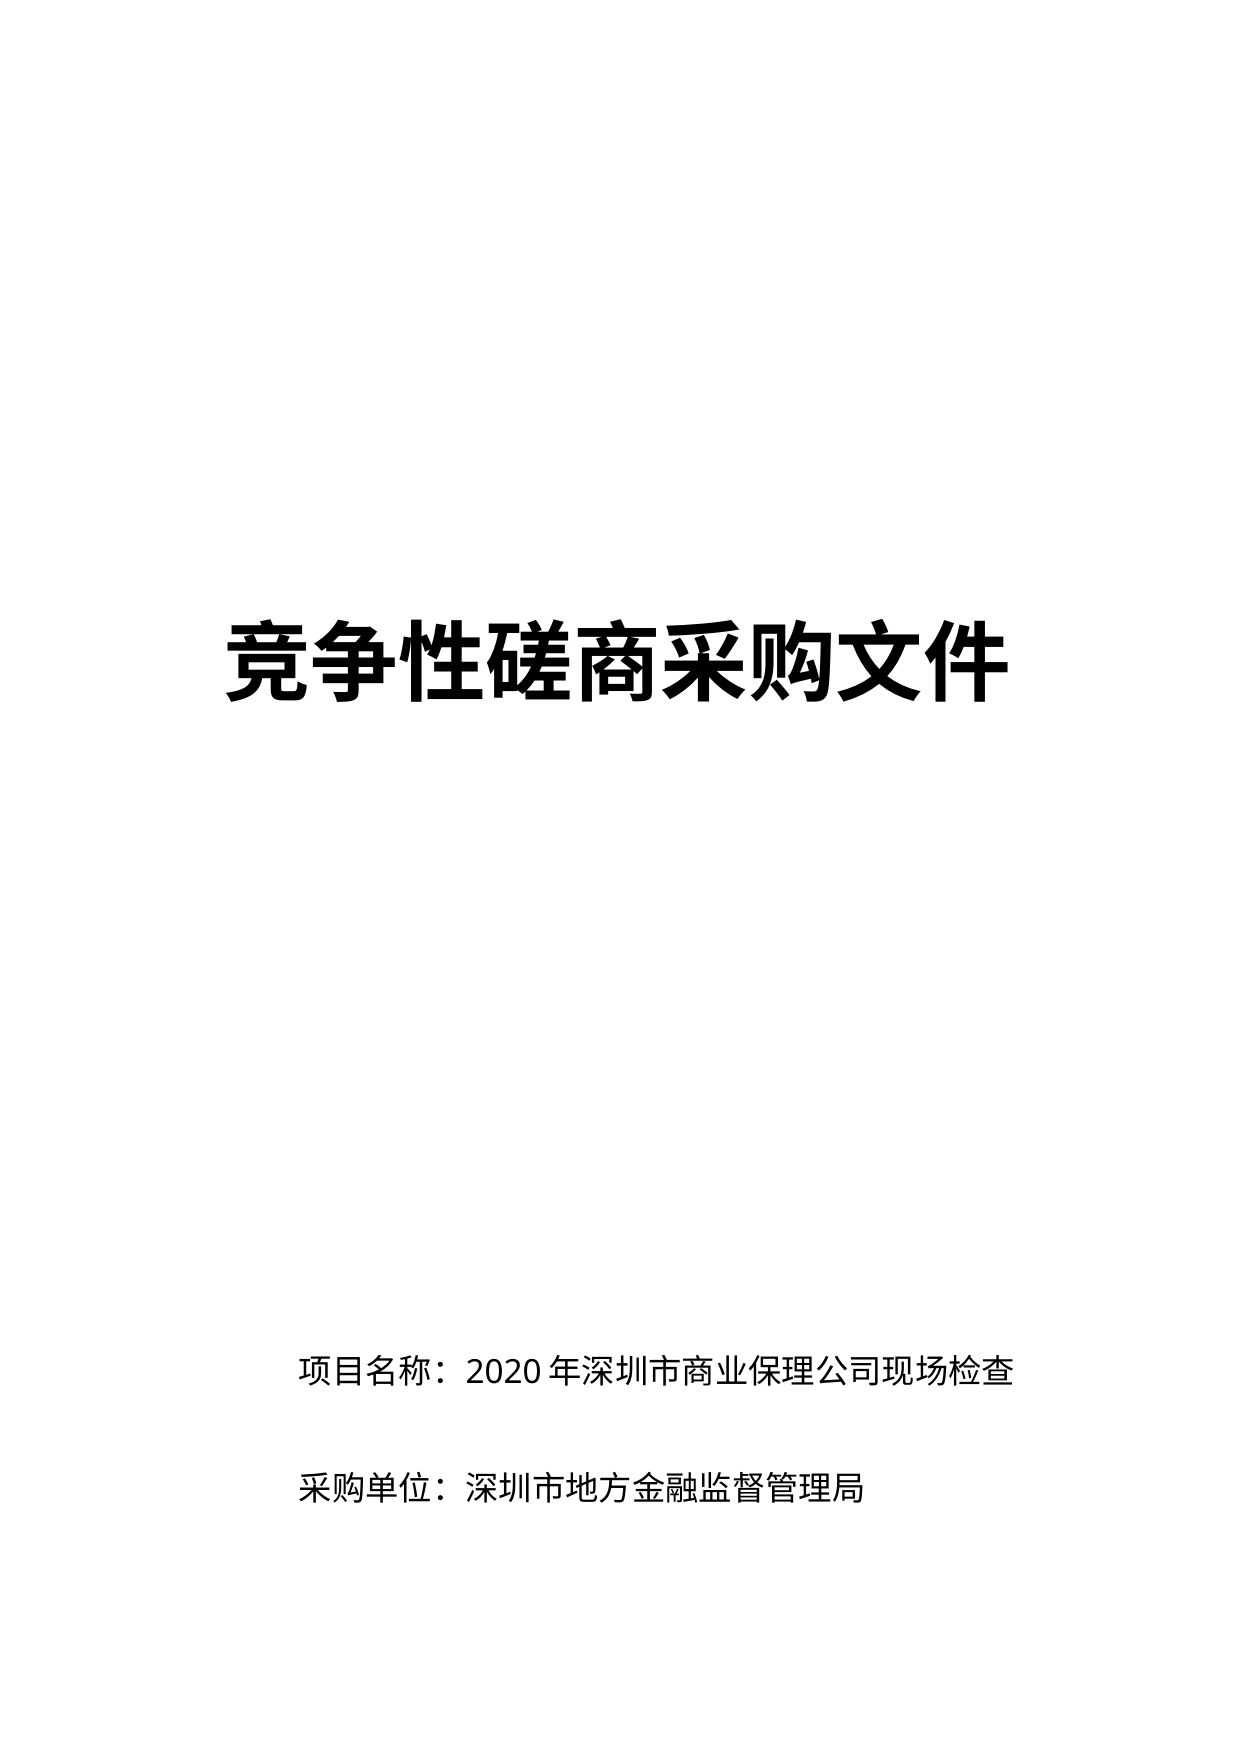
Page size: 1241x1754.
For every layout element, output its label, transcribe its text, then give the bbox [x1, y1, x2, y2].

text 采购单位：深圳市地方金融监督管理局 [165, 1452, 1075, 1520]
text 项目名称：2020年深圳市商业保理公司现场检查 [165, 1335, 1075, 1403]
text 竞争性磋商采购文件 [165, 588, 1068, 724]
